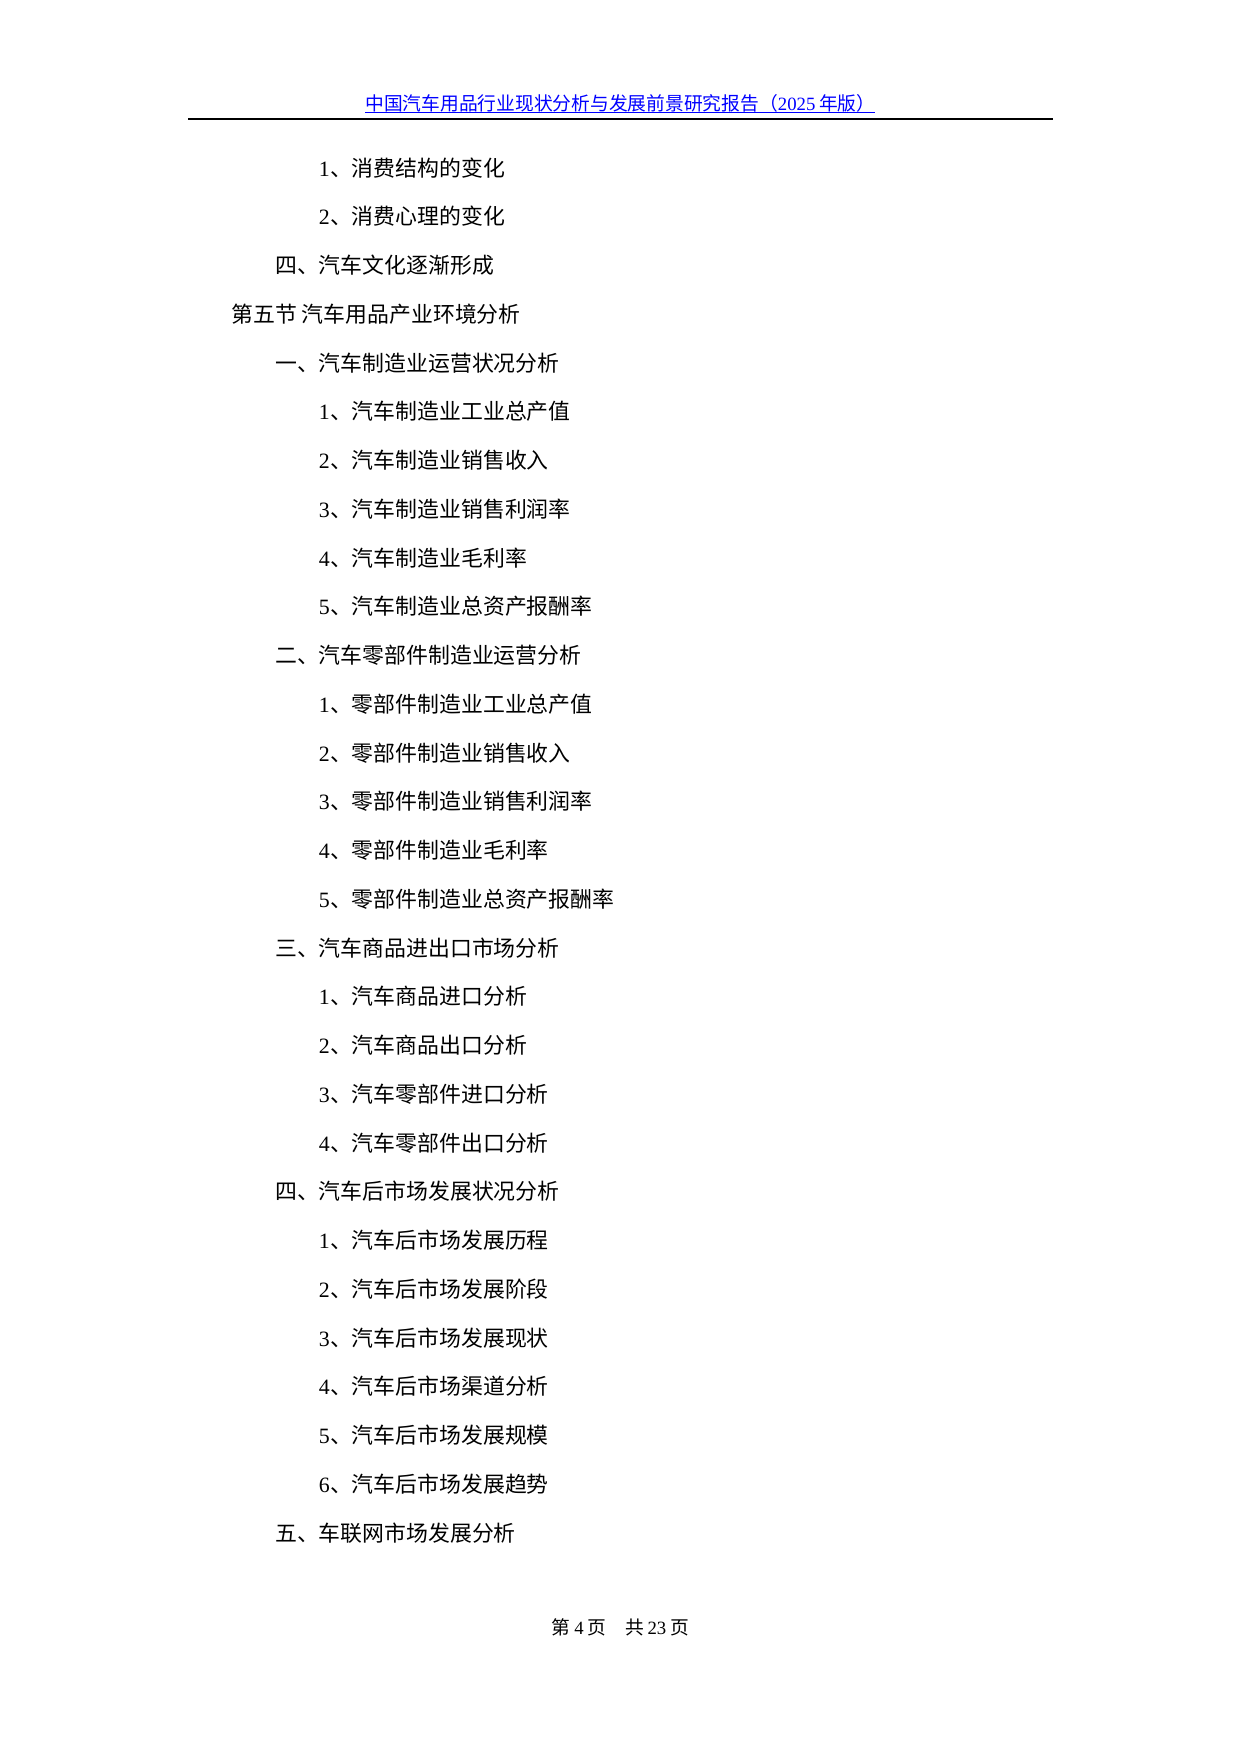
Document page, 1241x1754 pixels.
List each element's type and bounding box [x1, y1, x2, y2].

text [187, 150, 1053, 1548]
